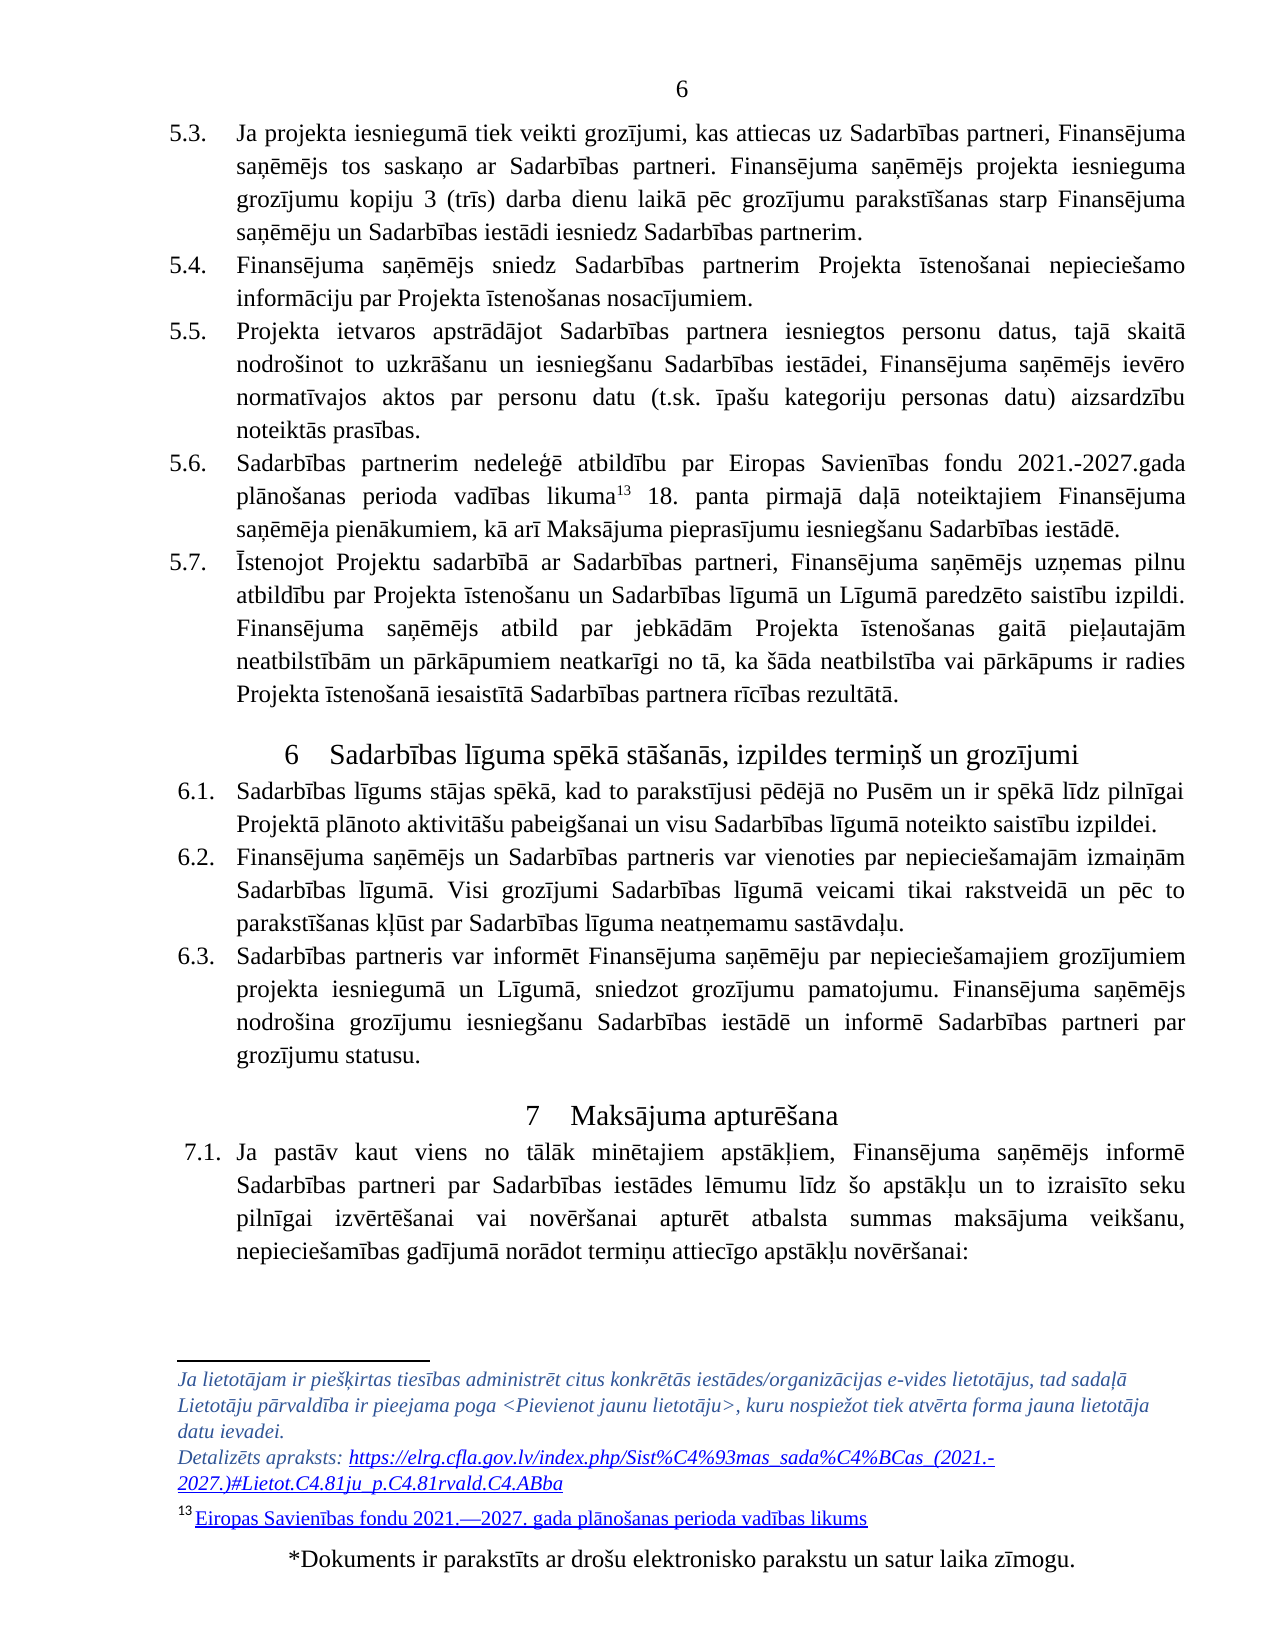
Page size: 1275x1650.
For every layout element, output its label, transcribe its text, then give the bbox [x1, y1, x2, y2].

list Sadarbības līgums stājas spēkā, kad to parakstījusi pēdējā no Pusēm un ir spēkā līdz pilnīgai Projektā plānoto aktivitāšu pabeigšanai un visu Sadarbības līgumā noteikto saistību izpildei. [177, 776, 1186, 838]
list Projekta ietvaros apstrādājot Sadarbības partnera iesniegtos personu datus, tajā skaitā nodrošinot to uzkrāšanu un iesniegšanu Sadarbības iestādei, Finansējuma saņēmējs ievēro normatīvajos aktos par personu datu (t.sk. īpašu kategoriju personas datu) aizsardzību noteiktās prasības. [169, 316, 1186, 444]
list Īstenojot Projektu sadarbībā ar Sadarbības partneri, Finansējuma saņēmējs uzņemas pilnu atbildību par Projekta īstenošanu un Sadarbības līgumā un Līgumā paredzēto saistību izpildi. Finansējuma saņēmējs atbild par jebkādām Projekta īstenošanas gaitā pieļautajām neatbilstībām un pārkāpumiem neatkarīgi no tā, ka šāda neatbilstība vai pārkāpums ir radies Projekta īstenošanā iesaistītā Sadarbības partnera rīcības rezultātā. [169, 547, 1186, 708]
list Finansējuma saņēmējs sniedz Sadarbības partnerim Projekta īstenošanai nepieciešamo informāciju par Projekta īstenošanas nosacījumiem. [169, 250, 1186, 312]
subtitle Sadarbības līguma spēkā stāšanās, izpildes termiņš un grozījumi [177, 737, 1186, 771]
list Finansējuma saņēmējs un Sadarbības partneris var vienoties par nepieciešamajām izmaiņām Sadarbības līgumā. Visi grozījumi Sadarbības līgumā veicami tikai rakstveidā un pēc to parakstīšanas kļūst par Sadarbības līguma neatņemamu sastāvdaļu. [177, 842, 1186, 937]
list Ja projekta iesniegumā tiek veikti grozījumi, kas attiecas uz Sadarbības partneri, Finansējuma saņēmējs tos saskaņo ar Sadarbības partneri. Finansējuma saņēmējs projekta iesnieguma grozījumu kopiju 3 (trīs) darba dienu laikā pēc grozījumu parakstīšanas starp Finansējuma saņēmēju un Sadarbības iestādi iesniedz Sadarbības partnerim. [169, 118, 1186, 246]
list Sadarbības partneris var informēt Finansējuma saņēmēju par nepieciešamajiem grozījumiem projekta iesniegumā un Līgumā, sniedzot grozījumu pamatojumu. Finansējuma saņēmējs nodrošina grozījumu iesniegšanu Sadarbības iestādē un informē Sadarbības partneri par grozījumu statusu. [177, 941, 1186, 1069]
list Sadarbības partnerim nedeleģē atbildību par Eiropas Savienības fondu 2021.-2027.gada plānošanas perioda vadības likuma 18. panta pirmajā daļā noteiktajiem Finansējuma saņēmēja pienākumiem, kā arī Maksājuma pieprasījumu iesniegšanu Sadarbības iestādē. [169, 448, 1186, 543]
list Ja pastāv kaut viens no tālāk minētajiem apstākļiem, Finansējuma saņēmējs informē Sadarbības partneri par Sadarbības iestādes lēmumu līdz šo apstākļu un to izraisīto seku pilnīgai izvērtēšanai vai novēršanai apturēt atbalsta summas maksājuma veikšanu, nepieciešamības gadījumā norādot termiņu attiecīgo apstākļu novēršanai: [184, 1137, 1186, 1264]
subtitle Maksājuma apturēšana [177, 1098, 1186, 1132]
